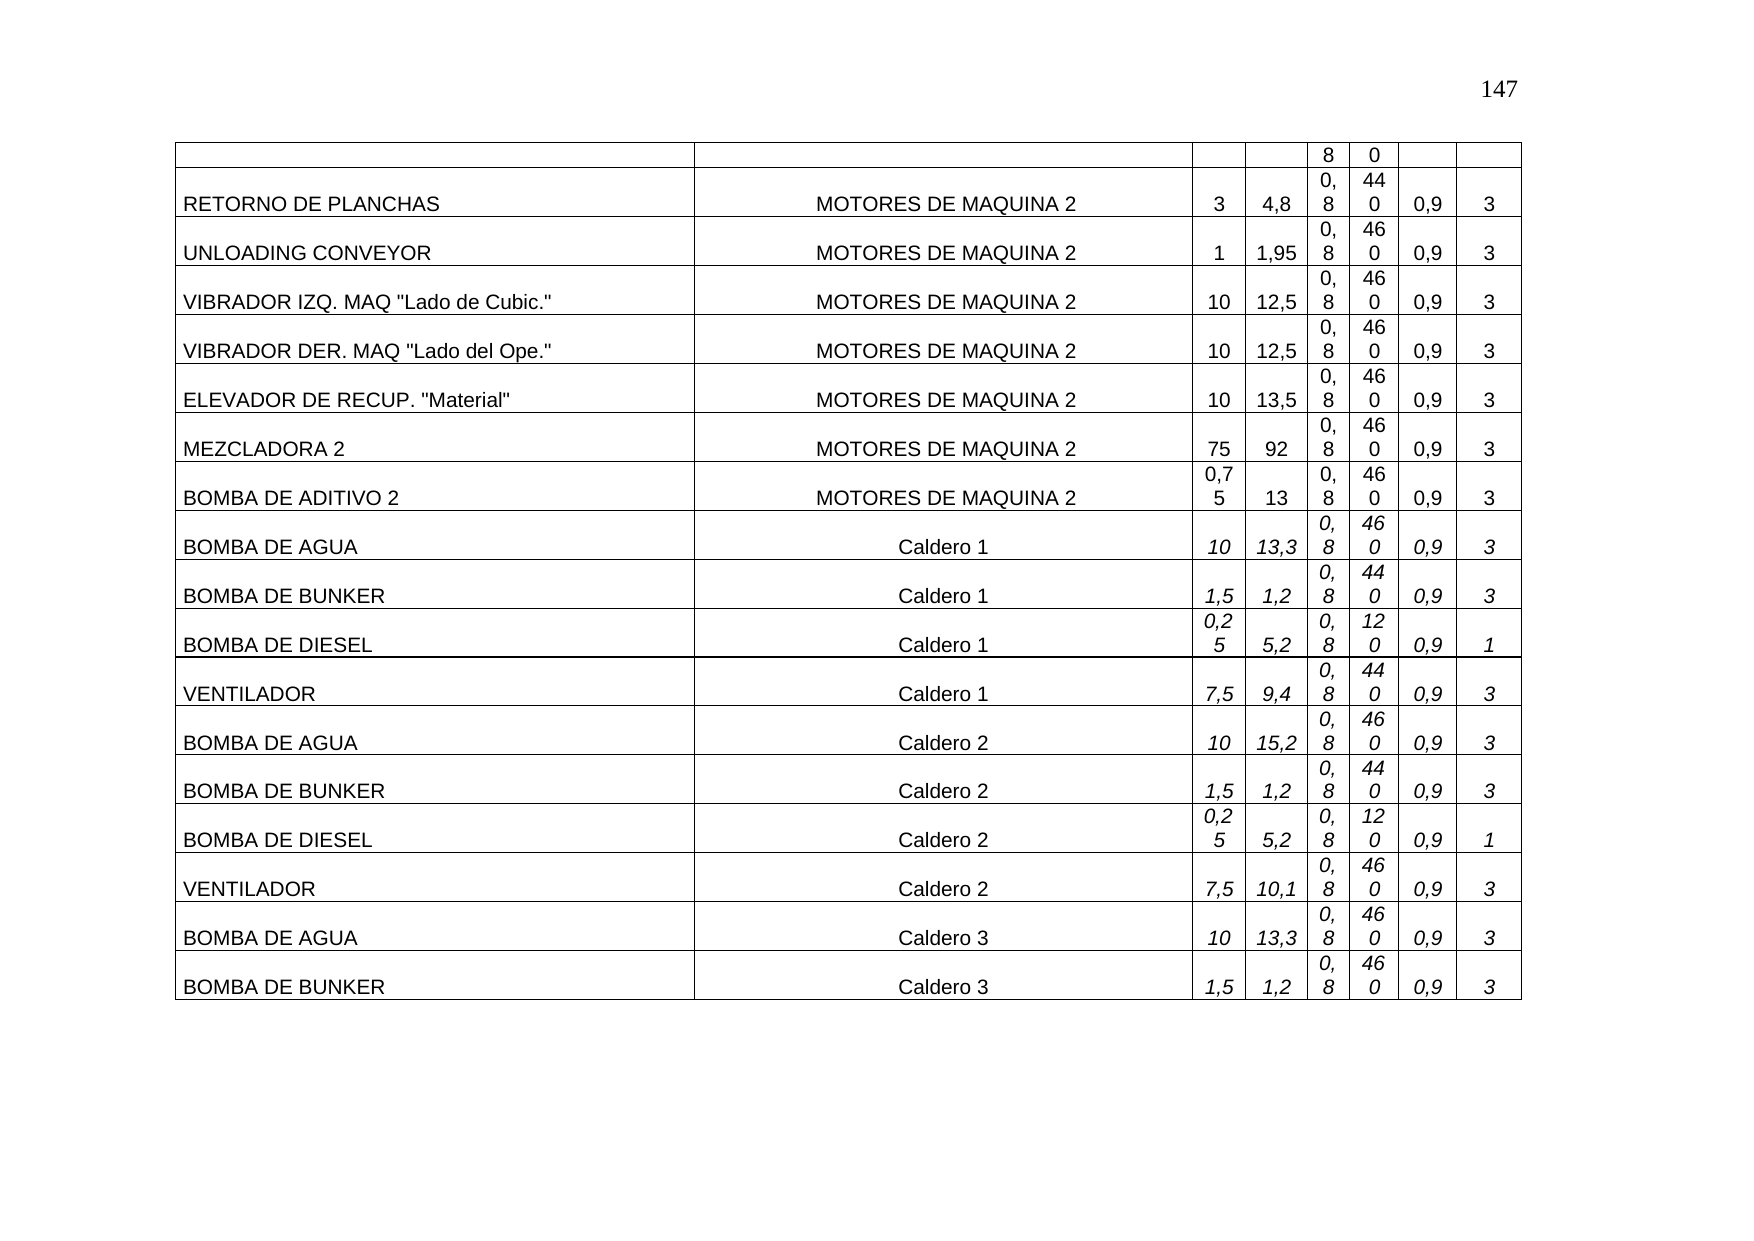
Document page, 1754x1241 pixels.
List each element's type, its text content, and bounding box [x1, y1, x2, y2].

table_cell 7,5 [1193, 853, 1245, 901]
table_cell 0,9 [1399, 168, 1456, 216]
table_cell 92 [1246, 413, 1307, 461]
table_cell 7,5 [1193, 658, 1245, 705]
table_cell 0,8 [1308, 364, 1349, 412]
table_cell 460 [1350, 853, 1398, 901]
table_cell 0,8 [1308, 143, 1349, 167]
table_cell 1 [1457, 804, 1521, 852]
table_cell 3,2 [1246, 143, 1307, 167]
table_cell 460 [1350, 413, 1398, 461]
table_cell 0,8 [1308, 658, 1349, 705]
table_cell Caldero 1 [695, 658, 1192, 705]
table_cell Caldero 1 [695, 511, 1192, 558]
table_cell 460 [1350, 143, 1398, 167]
table_cell UNLOADING CONVEYOR [176, 217, 694, 265]
table_cell MOTORES DE MAQUINA 2 [695, 168, 1192, 216]
table_cell 3 [1457, 217, 1521, 265]
table_cell 5,2 [1246, 609, 1307, 656]
table_cell Caldero 2 [695, 853, 1192, 901]
table_cell 3 [1457, 951, 1521, 999]
table_cell 460 [1350, 902, 1398, 950]
table_cell 460 [1350, 511, 1398, 558]
table_cell 5,2 [1246, 804, 1307, 852]
table_cell 13 [1246, 462, 1307, 509]
table_cell 0,8 [1308, 755, 1349, 803]
table_cell 3 [1457, 658, 1521, 705]
table_cell 0,8 [1308, 560, 1349, 607]
table_cell 3 [1457, 315, 1521, 363]
table_cell 3 [1457, 266, 1521, 314]
table_cell 3 [1457, 706, 1521, 754]
table_cell Caldero 2 [695, 755, 1192, 803]
table_cell 13,3 [1246, 902, 1307, 950]
table_cell Caldero 1 [695, 560, 1192, 607]
table_cell 0,9 [1399, 217, 1456, 265]
table_cell MOTORES DE MAQUINA 2 [695, 217, 1192, 265]
table_cell 4,8 [1246, 168, 1307, 216]
table_cell 0,9 [1399, 315, 1456, 363]
table_cell 460 [1350, 315, 1398, 363]
table_cell 0,9 [1399, 902, 1456, 950]
table_cell 0,9 [1399, 804, 1456, 852]
table_cell 440 [1350, 560, 1398, 607]
table_cell 12,5 [1246, 315, 1307, 363]
table_cell MOTORES DE MAQUINA 2 [695, 413, 1192, 461]
table_cell 9,4 [1246, 658, 1307, 705]
table_cell 0,9 [1399, 266, 1456, 314]
table_cell 1,5 [1193, 560, 1245, 607]
table_cell 10 [1193, 511, 1245, 558]
table_cell 13,5 [1246, 364, 1307, 412]
table_cell 75 [1193, 413, 1245, 461]
table_cell 3 [1457, 462, 1521, 509]
table_cell 0,8 [1308, 902, 1349, 950]
table_cell 10 [1193, 266, 1245, 314]
table_cell 13,3 [1246, 511, 1307, 558]
table_cell Caldero 2 [695, 804, 1192, 852]
table_cell 0,8 [1308, 315, 1349, 363]
table_cell 3 [1457, 168, 1521, 216]
table_cell 0,8 [1308, 609, 1349, 656]
table_cell 1,95 [1246, 217, 1307, 265]
table_cell 0,8 [1308, 511, 1349, 558]
table_cell 3 [1193, 168, 1245, 216]
table_cell 0,9 [1399, 560, 1456, 607]
table_cell 1,5 [1193, 755, 1245, 803]
table_cell 0,8 [1308, 462, 1349, 509]
table_cell 2 [1193, 143, 1245, 167]
table_cell 460 [1350, 951, 1398, 999]
table_cell MEZCLADORA 2 [176, 413, 694, 461]
table_cell 10,1 [1246, 853, 1307, 901]
table_cell ELEVADOR DE RECUP. "Material" [176, 364, 694, 412]
table_cell 0,9 [1399, 143, 1456, 167]
table_cell 0,25 [1193, 609, 1245, 656]
table_cell MOTORES DE MAQUINA 2 [695, 364, 1192, 412]
table_cell 460 [1350, 462, 1398, 509]
table_cell 460 [1350, 706, 1398, 754]
table_cell 0,9 [1399, 658, 1456, 705]
table_cell 3 [1457, 511, 1521, 558]
table_cell 0,25 [1193, 804, 1245, 852]
table_cell 0,9 [1399, 462, 1456, 509]
table_cell 0,8 [1308, 804, 1349, 852]
table_cell 440 [1350, 168, 1398, 216]
table_cell 15,2 [1246, 706, 1307, 754]
table_cell 0,75 [1193, 462, 1245, 509]
table_cell MOTORES DE MAQUINA 2 [695, 266, 1192, 314]
table_cell Caldero 3 [695, 902, 1192, 950]
table_cell Caldero 2 [695, 706, 1192, 754]
table_cell BOMBA DE AGUA [176, 902, 694, 950]
table_cell BOMBA DE AGUA [176, 706, 694, 754]
table_cell 0,9 [1399, 609, 1456, 656]
table_cell 460 [1350, 217, 1398, 265]
table_cell 3 [1457, 853, 1521, 901]
table_cell 0,8 [1308, 853, 1349, 901]
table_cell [695, 143, 1192, 167]
table_cell 0,9 [1399, 853, 1456, 901]
table_cell MOTORES DE MAQUINA 2 [695, 315, 1192, 363]
table_cell 1,2 [1246, 755, 1307, 803]
table_cell 0,8 [1308, 168, 1349, 216]
table_cell 1,2 [1246, 560, 1307, 607]
table_cell 3 [1457, 560, 1521, 607]
table_cell MOTORES DE MAQUINA 2 [695, 462, 1192, 509]
table_cell RETORNO DE PLANCHAS [176, 168, 694, 216]
table_cell 460 [1350, 266, 1398, 314]
table_cell VENTILADOR [176, 658, 694, 705]
table_cell 460 [1350, 364, 1398, 412]
table_cell 440 [1350, 658, 1398, 705]
table_cell BOMBA DE BUNKER [176, 755, 694, 803]
table_cell 0,9 [1399, 413, 1456, 461]
table_cell 0,8 [1308, 951, 1349, 999]
table_cell BOMBA DE DIESEL [176, 609, 694, 656]
table_cell 0,9 [1399, 364, 1456, 412]
table_cell 3 [1457, 143, 1521, 167]
table_cell 440 [1350, 755, 1398, 803]
table_cell 0,9 [1399, 511, 1456, 558]
table_cell 10 [1193, 902, 1245, 950]
table_cell 3 [1457, 902, 1521, 950]
table_cell VIBRADOR IZQ. MAQ "Lado de Cubic." [176, 266, 694, 314]
table_cell 0,9 [1399, 706, 1456, 754]
table_cell 3 [1457, 364, 1521, 412]
table_cell 0,8 [1308, 413, 1349, 461]
table_cell 120 [1350, 804, 1398, 852]
table_cell 3 [1457, 755, 1521, 803]
table_cell BOMBA DE AGUA [176, 511, 694, 558]
table_cell 1 [1193, 217, 1245, 265]
table_cell 0,8 [1308, 217, 1349, 265]
table_cell VIBRADOR DER. MAQ "Lado del Ope." [176, 315, 694, 363]
table_cell Caldero 3 [695, 951, 1192, 999]
table_cell 0,9 [1399, 755, 1456, 803]
table_cell 0,9 [1399, 951, 1456, 999]
table_cell BOMBA DE BUNKER [176, 951, 694, 999]
table_cell 0,8 [1308, 706, 1349, 754]
table_cell BOMBA DE BUNKER [176, 560, 694, 607]
table_cell RACK COVEYOR [176, 143, 694, 167]
table_cell 10 [1193, 706, 1245, 754]
table_cell 12,5 [1246, 266, 1307, 314]
table_cell VENTILADOR [176, 853, 694, 901]
table_cell Caldero 1 [695, 609, 1192, 656]
table_cell 1,2 [1246, 951, 1307, 999]
table_cell BOMBA DE ADITIVO 2 [176, 462, 694, 509]
table_cell 10 [1193, 364, 1245, 412]
table_cell 3 [1457, 413, 1521, 461]
table_cell 10 [1193, 315, 1245, 363]
table_cell 0,8 [1308, 266, 1349, 314]
table_cell 1,5 [1193, 951, 1245, 999]
table_cell BOMBA DE DIESEL [176, 804, 694, 852]
table_cell 1 [1457, 609, 1521, 656]
table_cell 120 [1350, 609, 1398, 656]
